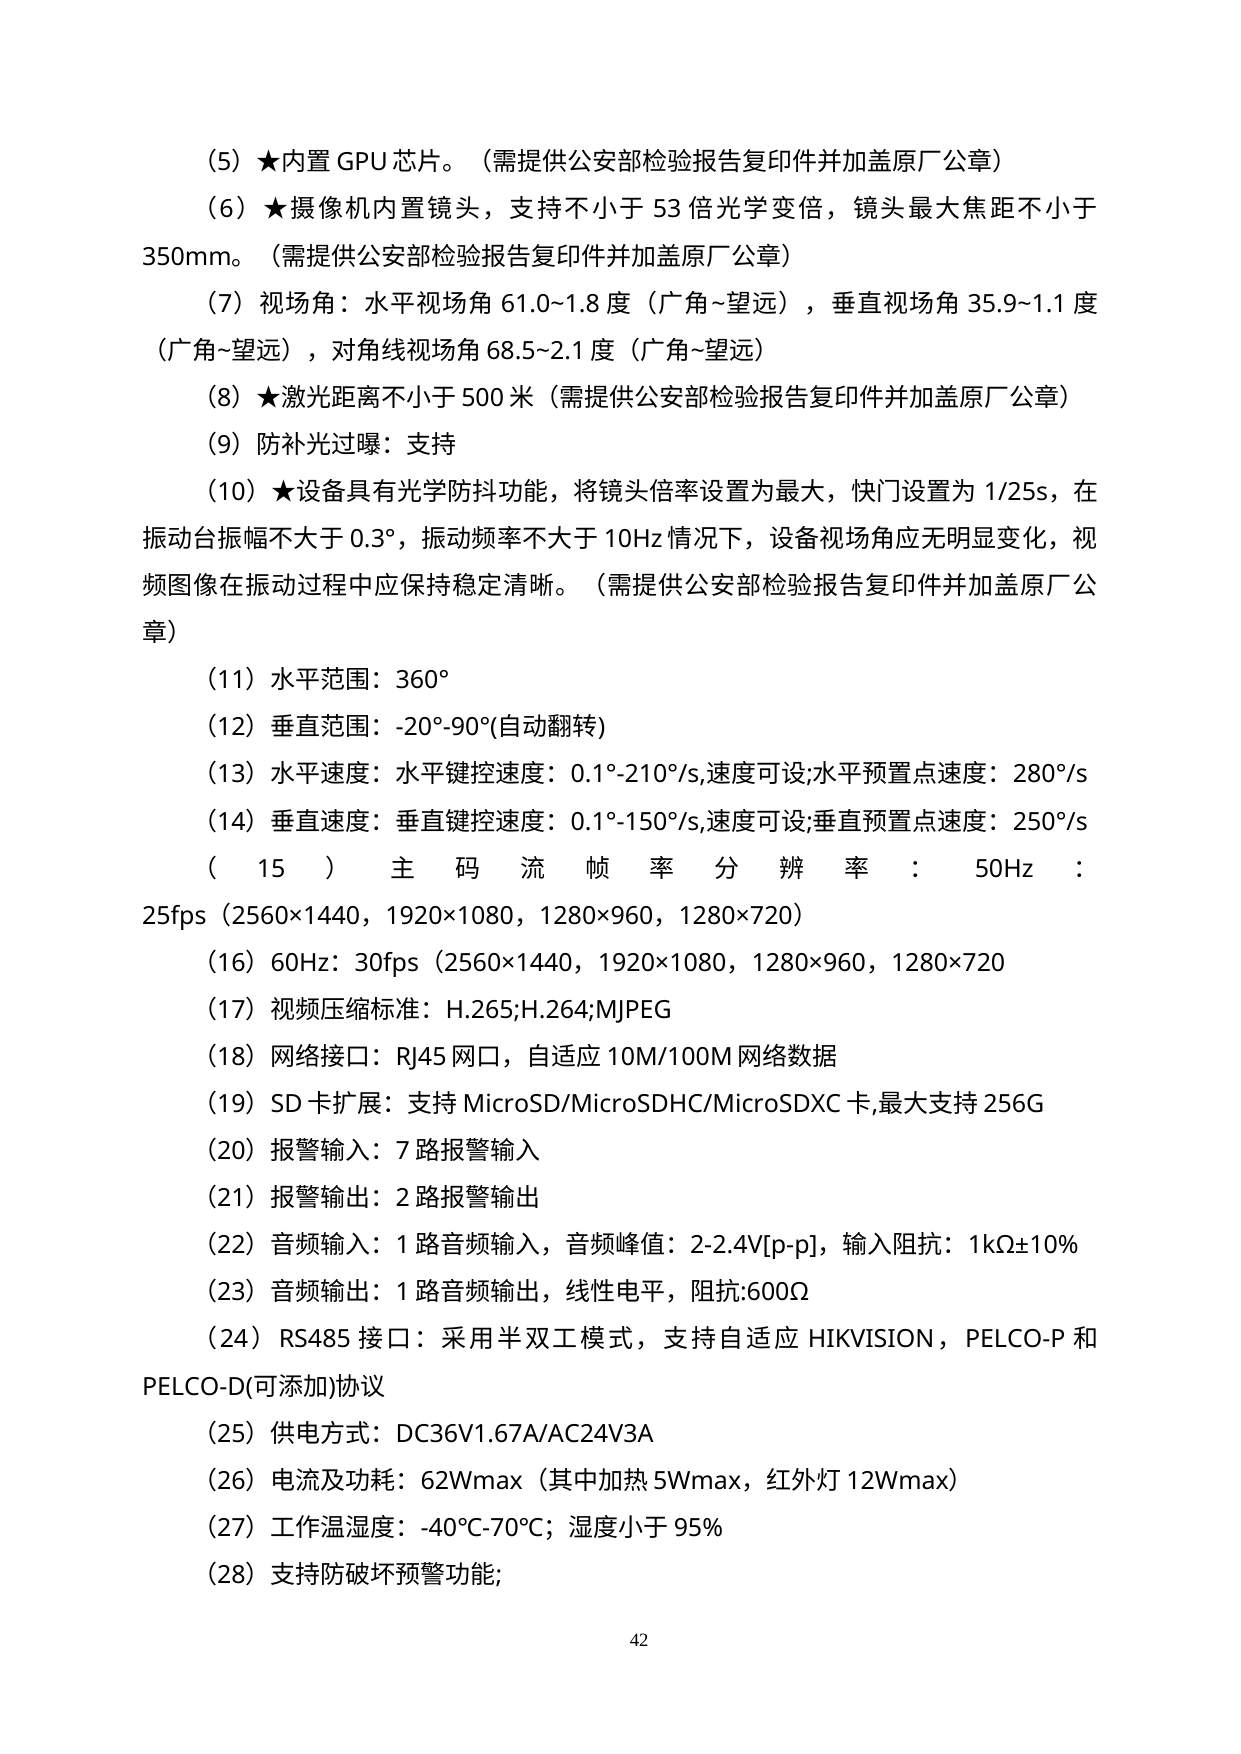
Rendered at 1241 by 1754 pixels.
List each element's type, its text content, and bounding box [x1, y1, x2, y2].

text （12）垂直范围：-20°-90°(自动翻转) [142, 707, 1098, 743]
text （20）报警输入：7路报警输入 [142, 1131, 1098, 1167]
text （16）60Hz：30fps（2560×1440，1920×1080，1280×960，1280×720 [142, 942, 1098, 978]
text （28）支持防破坏预警功能; [142, 1554, 1098, 1591]
text （27）工作温湿度：-40℃-70℃；湿度小于95% [142, 1507, 1098, 1543]
text （9）防补光过曝：支持 [142, 424, 1098, 461]
text （15）主码流帧率分辨率：50Hz：25fps（2560×1440，1920×1080，1280×960，1280×720） [142, 848, 1098, 931]
text （14）垂直速度：垂直键控速度：0.1°-150°/s,速度可设;垂直预置点速度：250°/s [142, 801, 1098, 837]
text （25）供电方式：DC36V1.67A/AC24V3A [142, 1413, 1098, 1449]
text （23）音频输出：1路音频输出，线性电平，阻抗:600Ω [142, 1272, 1098, 1308]
text （18）网络接口：RJ45网口，自适应10M/100M网络数据 [142, 1036, 1098, 1073]
text （19）SD卡扩展：支持MicroSD/MicroSDHC/MicroSDXC卡,最大支持256G [142, 1083, 1098, 1120]
text （21）报警输出：2路报警输出 [142, 1178, 1098, 1214]
text （24）RS485接口：采用半双工模式，支持自适应HIKVISION，PELCO-P和PELCO-D(可添加)协议 [142, 1319, 1098, 1402]
text （13）水平速度：水平键控速度：0.1°-210°/s,速度可设;水平预置点速度：280°/s [142, 754, 1098, 790]
text （17）视频压缩标准：H.265;H.264;MJPEG [142, 989, 1098, 1026]
text （11）水平范围：360° [142, 660, 1098, 696]
text （6）★摄像机内置镜头，支持不小于53倍光学变倍，镜头最大焦距不小于350mm。（需提供公安部检验报告复印件并加盖原厂公章） [142, 189, 1098, 272]
text （10）★设备具有光学防抖功能，将镜头倍率设置为最大，快门设置为1/25s，在振动台振幅不大于0.3°，振动频率不大于10Hz情况下，设备视场角应无明显变化，视频图像在振动过程中应保持稳定清晰。（需提供公安部检验报告复印件并加盖原厂公章） [142, 471, 1098, 649]
text （5）★内置GPU芯片。（需提供公安部检验报告复印件并加盖原厂公章） [142, 142, 1098, 178]
text （7）视场角：水平视场角61.0~1.8度（广角~望远），垂直视场角35.9~1.1度（广角~望远），对角线视场角68.5~2.1度（广角~望远） [142, 283, 1098, 366]
text （26）电流及功耗：62Wmax（其中加热5Wmax，红外灯12Wmax） [142, 1460, 1098, 1496]
text （22）音频输入：1路音频输入，音频峰值：2-2.4V[p-p]，输入阻抗：1kΩ±10% [142, 1225, 1098, 1261]
text （8）★激光距离不小于500米（需提供公安部检验报告复印件并加盖原厂公章） [142, 377, 1098, 413]
